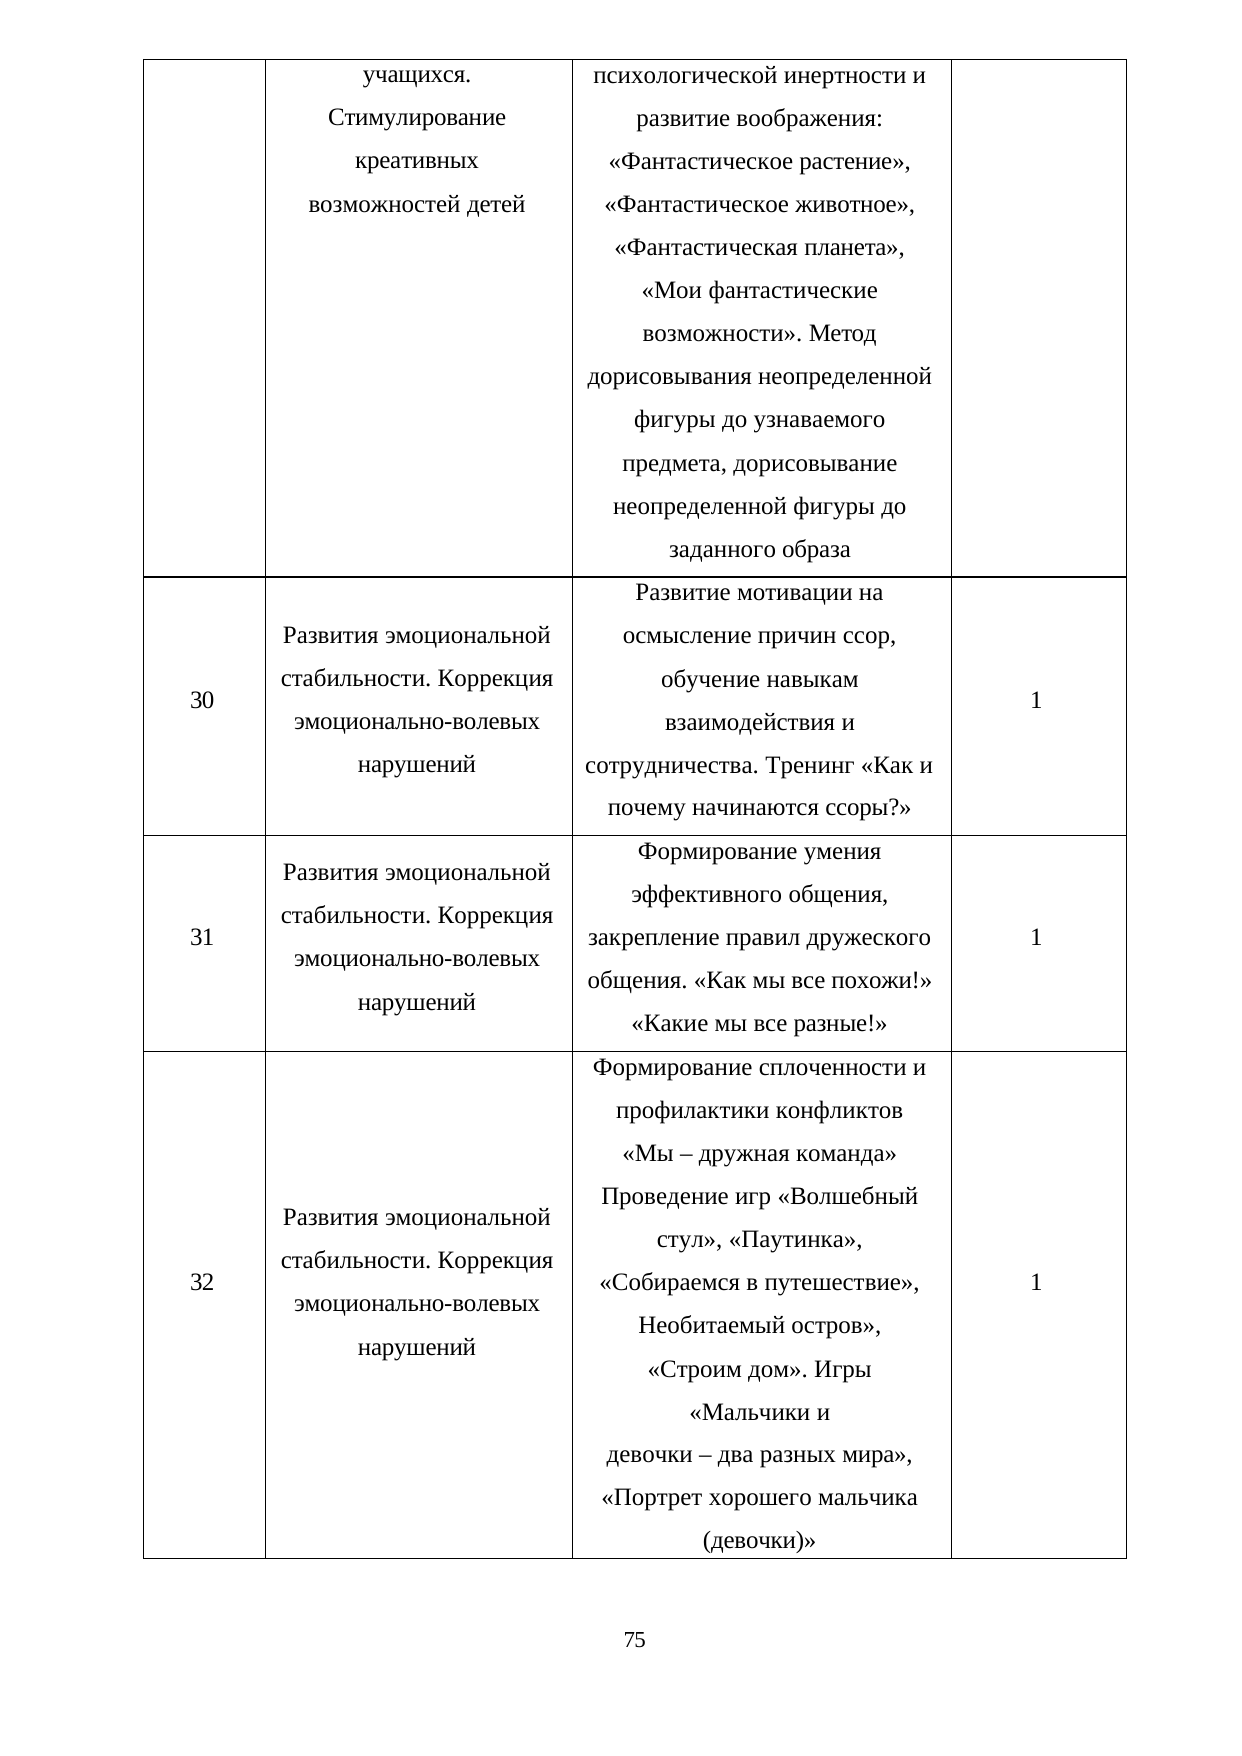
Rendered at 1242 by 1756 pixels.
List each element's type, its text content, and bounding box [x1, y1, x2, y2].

table_header [952, 60, 1126, 576]
table_cell Развития эмоциональной стабильности. Коррекция эмоционально-волевых нарушений [266, 836, 572, 1051]
table_cell 32 [144, 1052, 265, 1558]
table_header [144, 60, 265, 576]
table_cell Формирование сплоченности и профилактики конфликтов «Мы – дружная команда» Проведение игр «Волшебный стул», «Паутинка», «Собираемся в путешествие», Необитаемый остров», «Строим дом». Игры «Мальчики и девочки – два разных мира», «Портрет хорошего мальчика (девочки)» [573, 1052, 951, 1558]
table_cell 1 [952, 578, 1126, 835]
table_cell 1 [952, 1052, 1126, 1558]
table_header психологической инертности и развитие воображения: «Фантастическое растение», «Фантастическое животное», «Фантастическая планета», «Мои фантастические возможности». Метод дорисовывания неопределенной фигуры до узнаваемого предмета, дорисовывание неопределенной фигуры до заданного образа [573, 60, 951, 576]
table_cell 1 [952, 836, 1126, 1051]
table_header учащихся. Стимулирование креативных возможностей детей [266, 60, 572, 576]
table_cell Развитие мотивации на осмысление причин ссор, обучение навыкам взаимодействия и сотрудничества. Тренинг «Как и почему начинаются ссоры?» [573, 578, 951, 835]
table_cell Развития эмоциональной стабильности. Коррекция эмоционально-волевых нарушений [266, 578, 572, 835]
table_cell Формирование умения эффективного общения, закрепление правил дружеского общения. «Как мы все похожи!» «Какие мы все разные!» [573, 836, 951, 1051]
table_cell Развития эмоциональной стабильности. Коррекция эмоционально-волевых нарушений [266, 1052, 572, 1558]
table_cell 31 [144, 836, 265, 1051]
table_cell 30 [144, 578, 265, 835]
